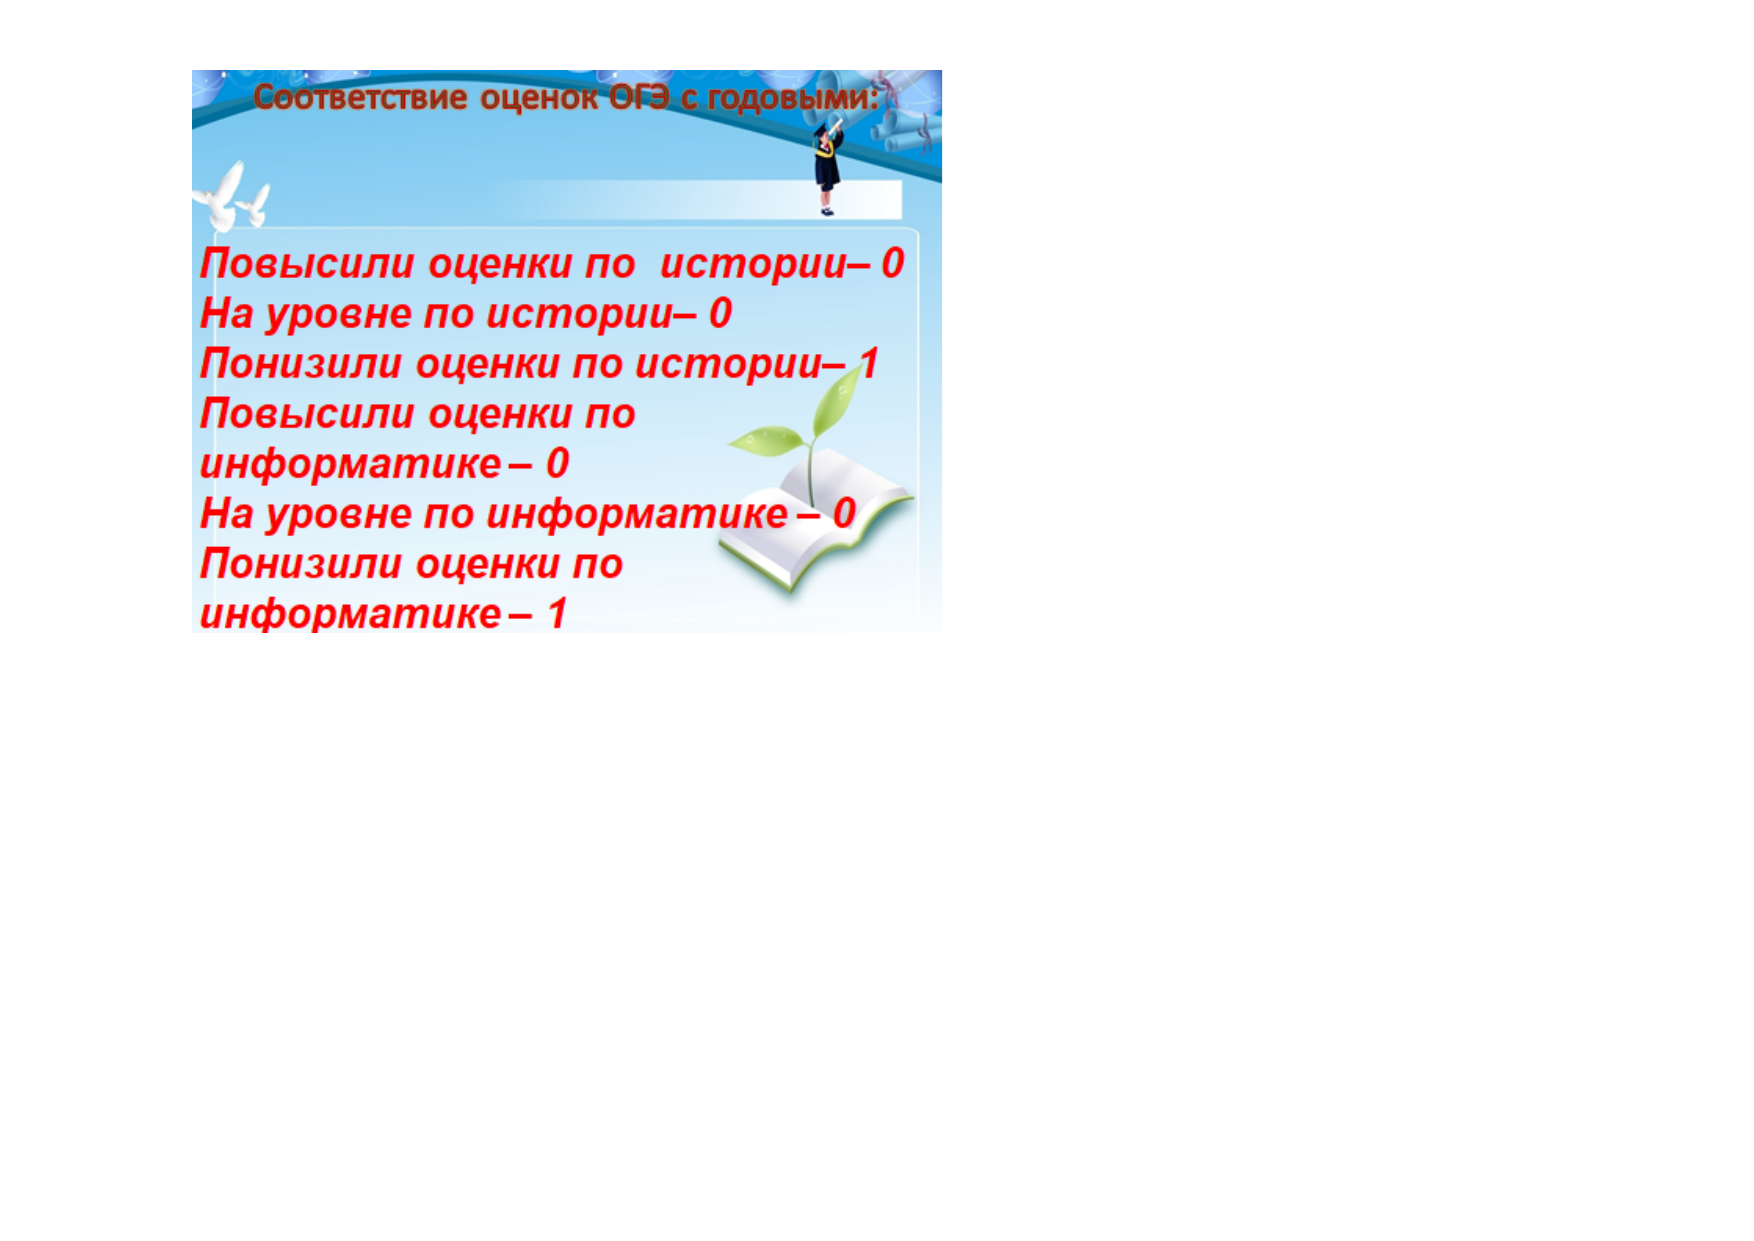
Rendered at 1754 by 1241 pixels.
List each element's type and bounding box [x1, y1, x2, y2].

picture [239, 70, 254, 76]
picture [192, 70, 943, 633]
